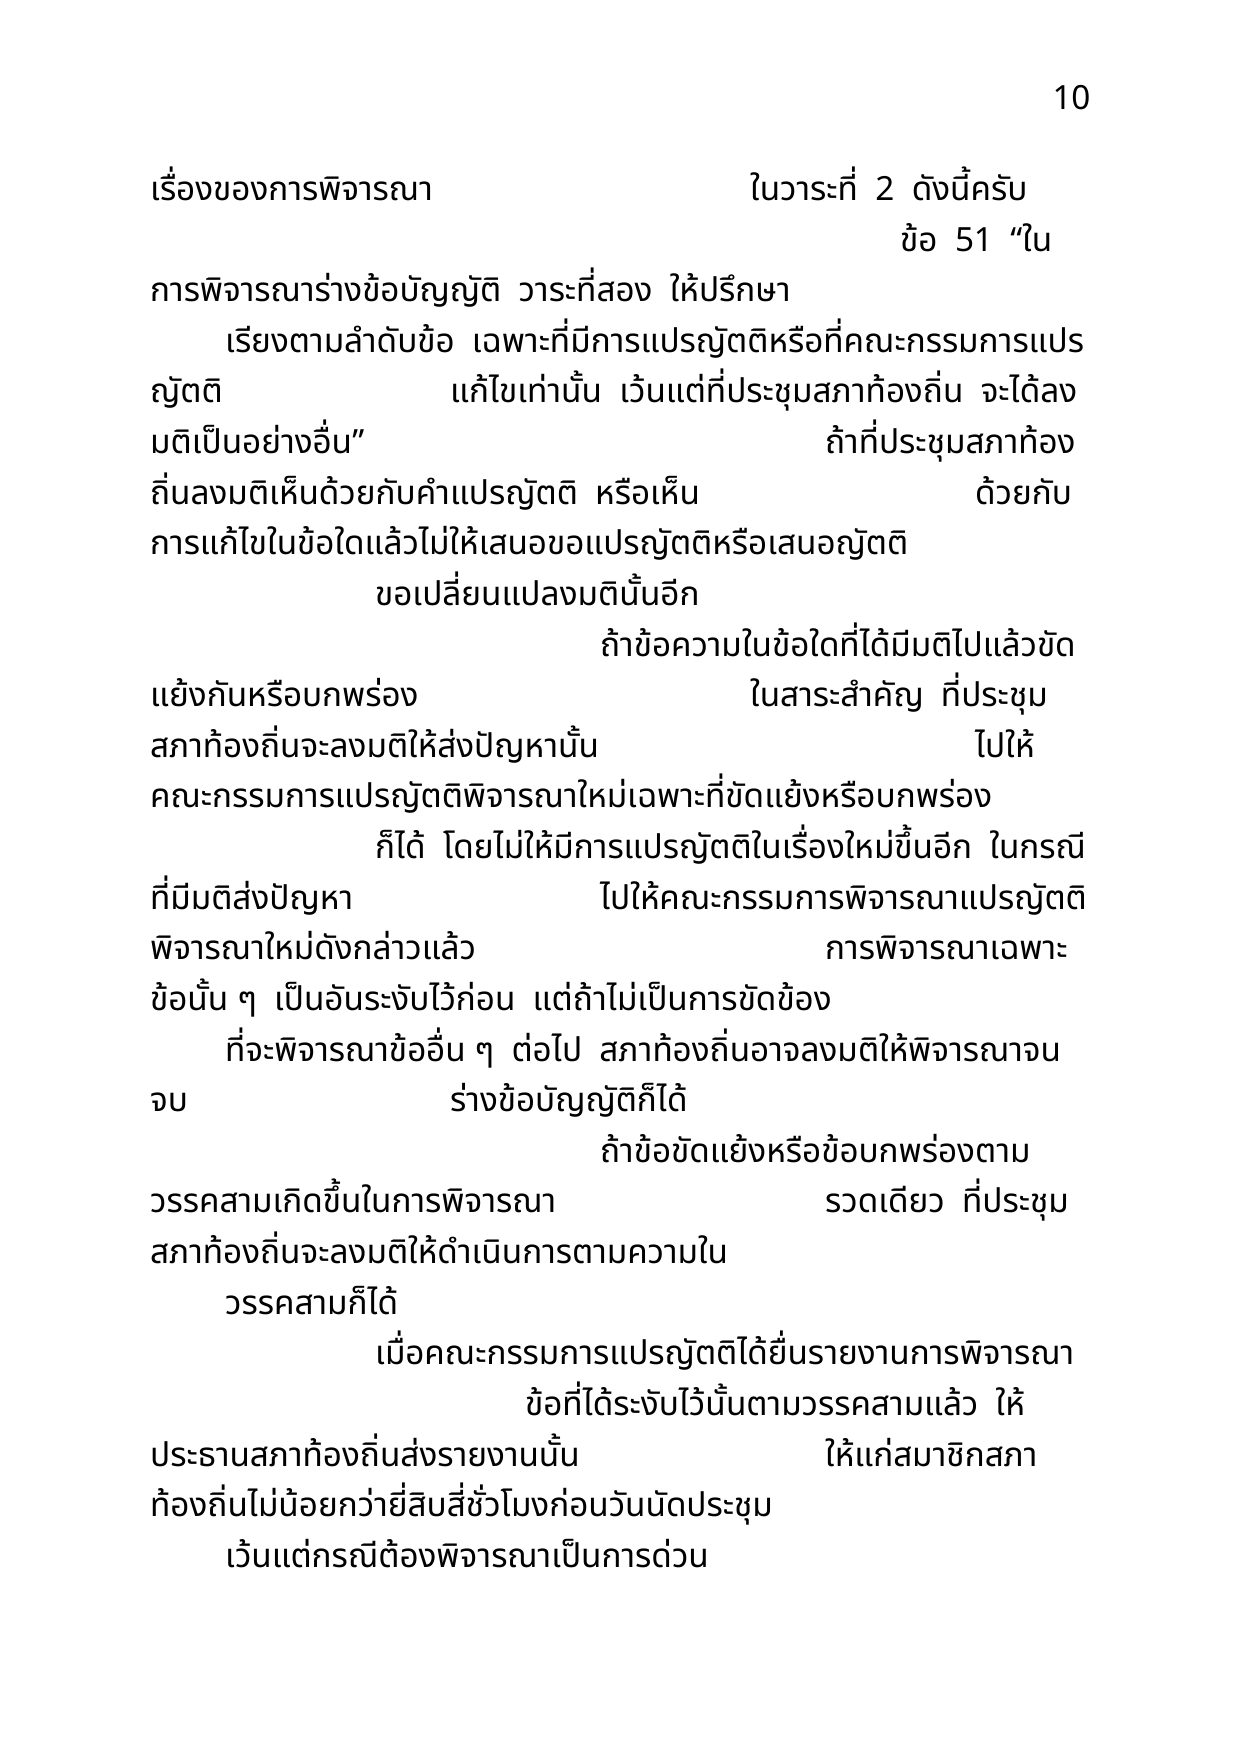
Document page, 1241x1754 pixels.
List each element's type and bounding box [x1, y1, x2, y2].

text [150, 165, 1090, 1582]
